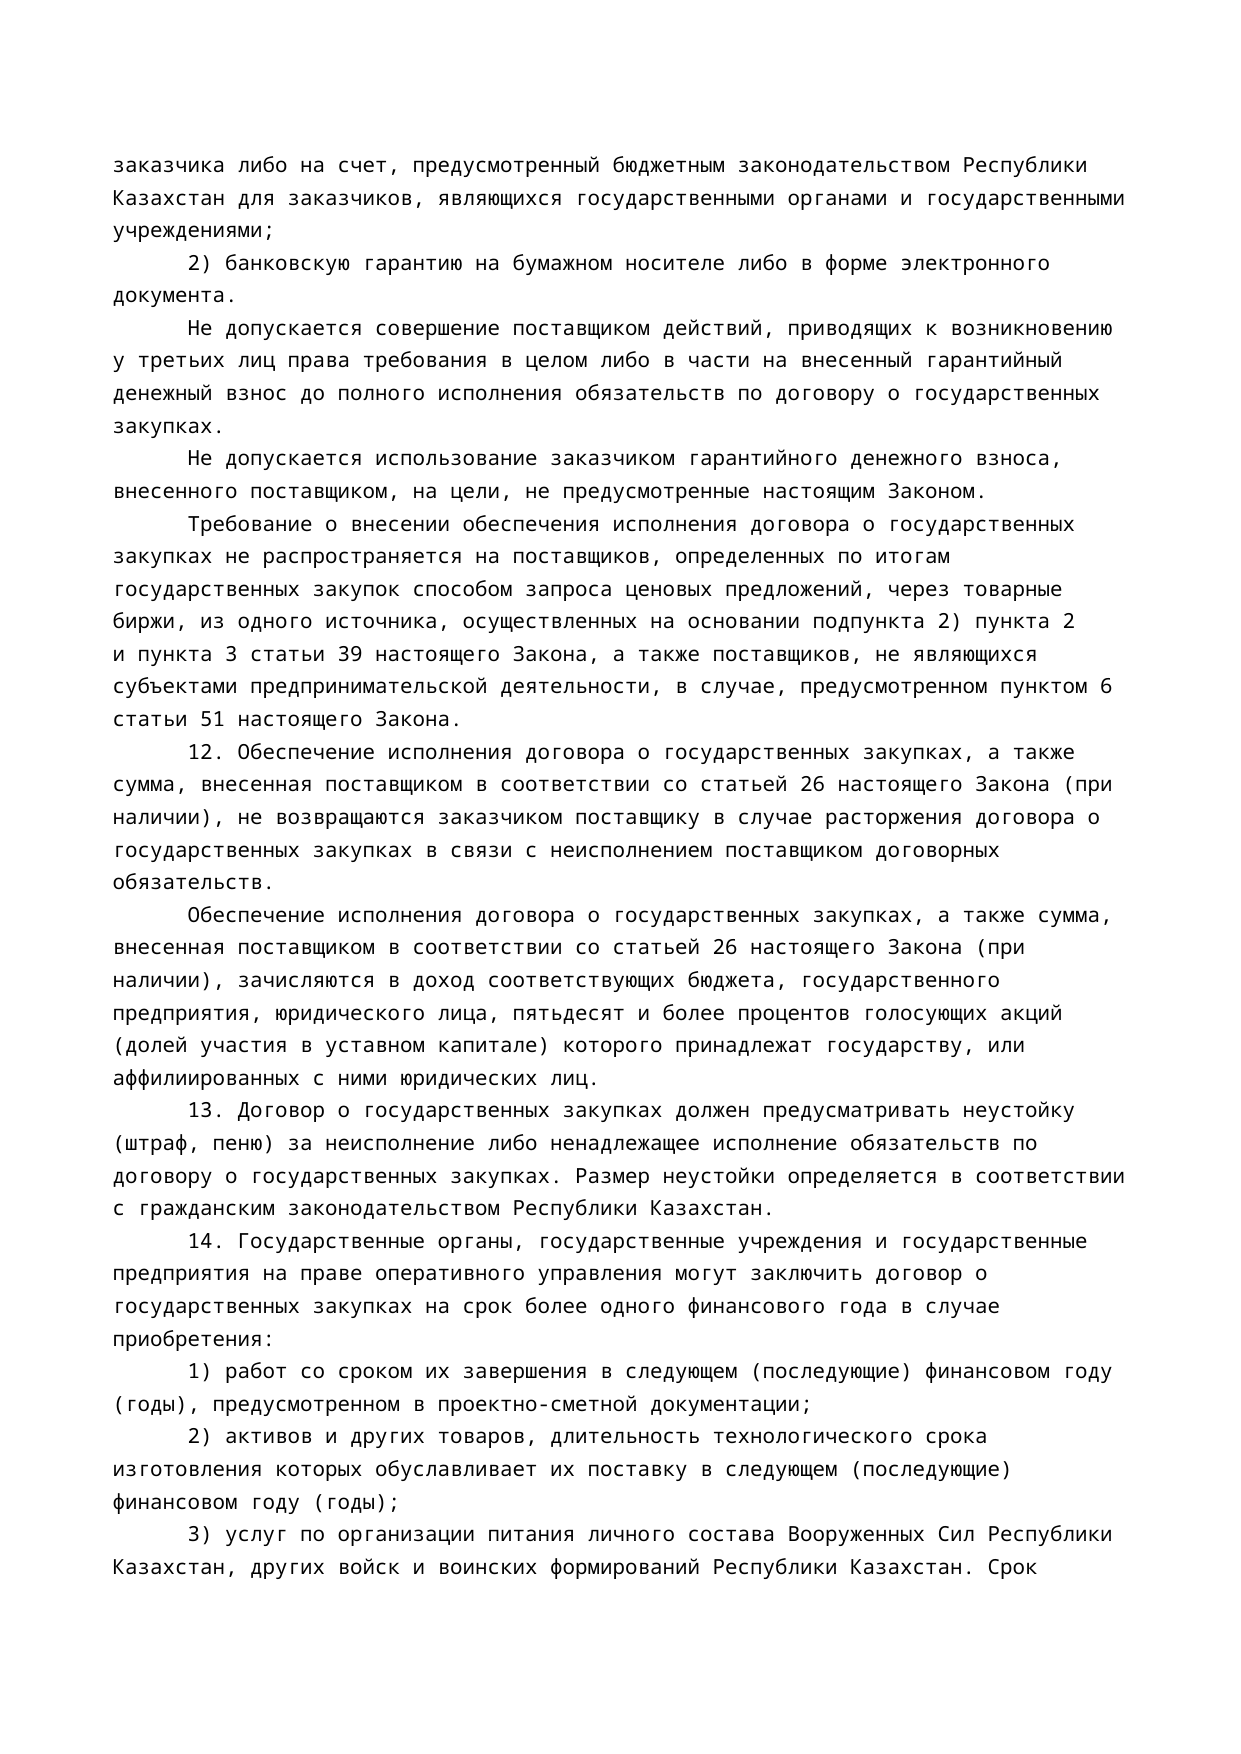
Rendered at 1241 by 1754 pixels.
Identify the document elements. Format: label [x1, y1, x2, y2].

text [112, 150, 1128, 1580]
